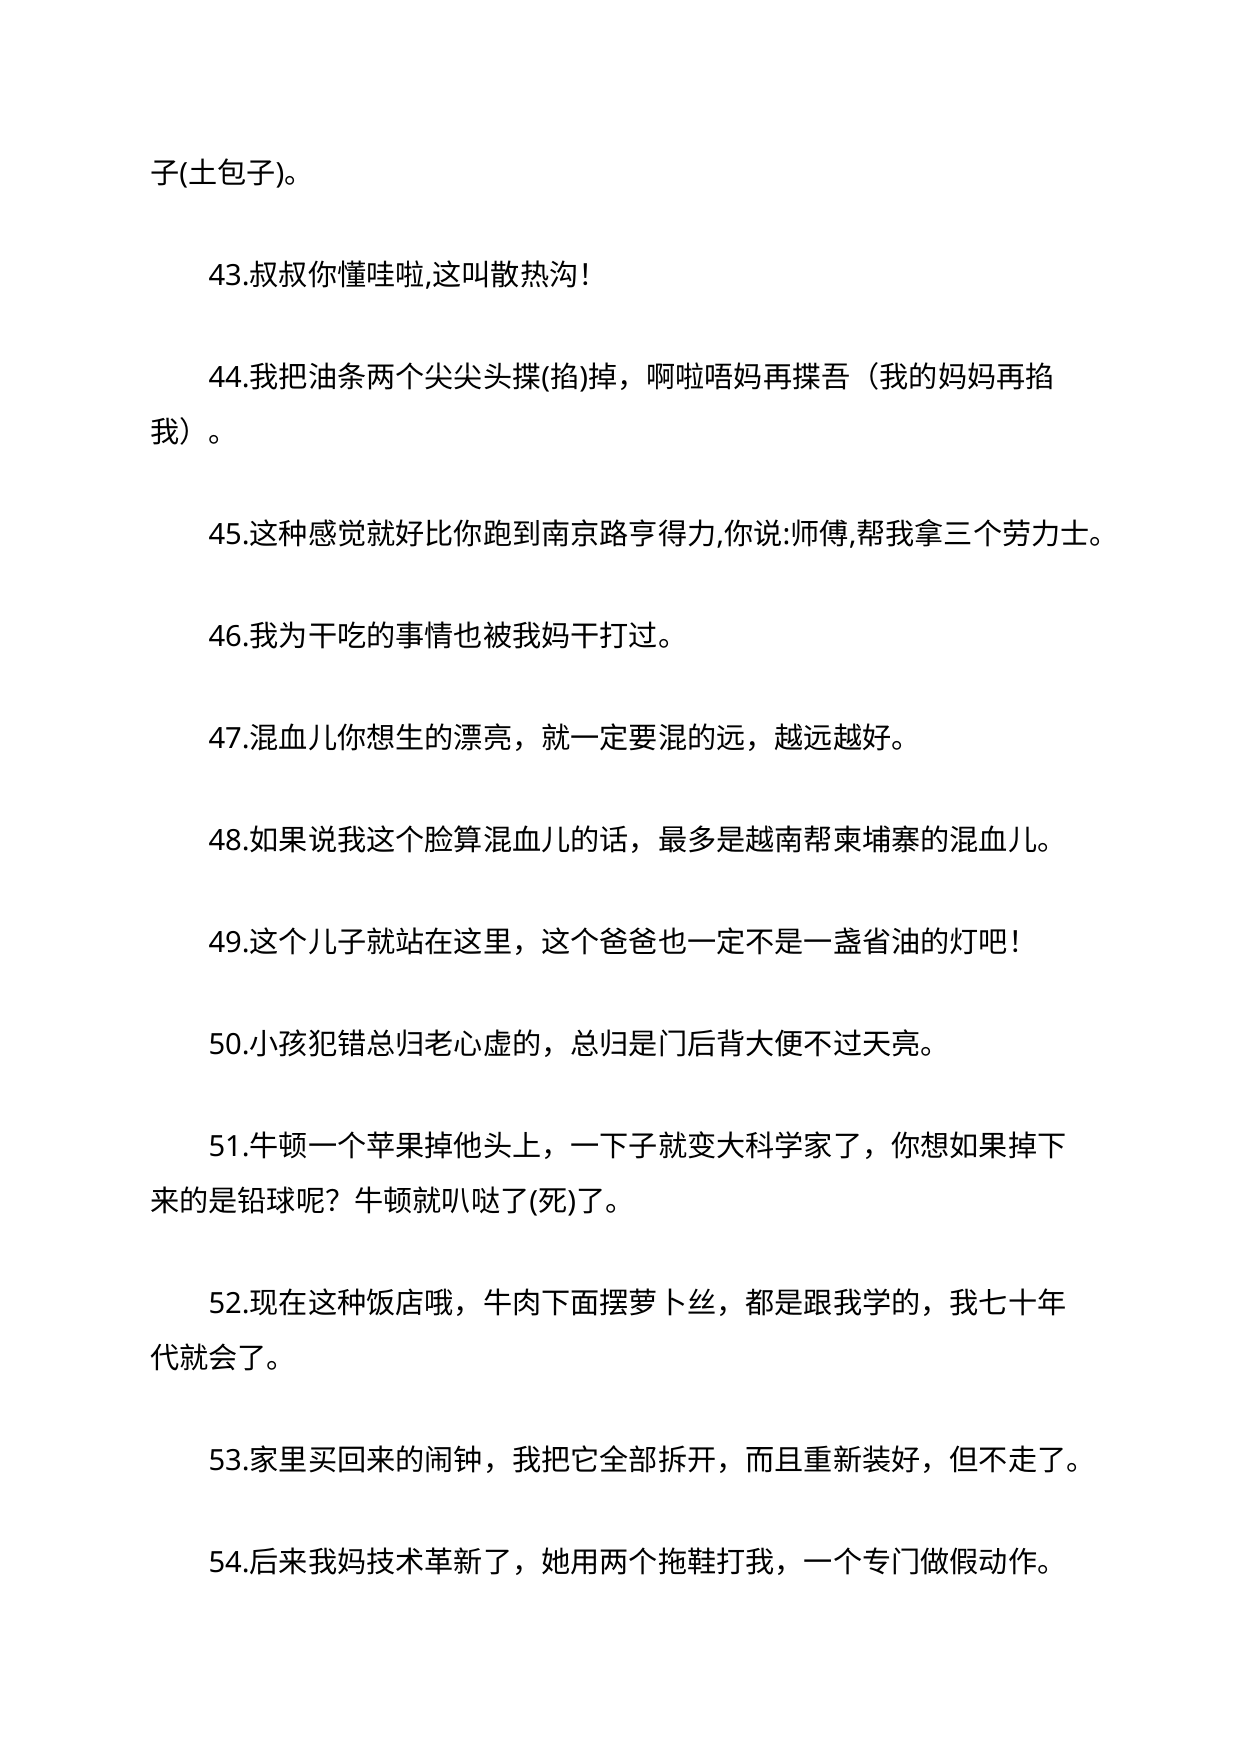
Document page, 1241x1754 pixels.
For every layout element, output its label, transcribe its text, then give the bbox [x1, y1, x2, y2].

text 50.小孩犯错总归老心虚的，总归是门后背大便不过天亮。 [150, 1021, 1090, 1063]
text 43.叔叔你懂哇啦,这叫散热沟！ [150, 252, 1090, 294]
text 49.这个儿子就站在这里，这个爸爸也一定不是一盏省油的灯吧！ [150, 919, 1090, 961]
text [150, 150, 1090, 192]
text 47.混血儿你想生的漂亮，就一定要混的远，越远越好。 [150, 715, 1090, 757]
text 52.现在这种饭店哦，牛肉下面摆萝卜丝，都是跟我学的，我七十年代就会了。 [150, 1279, 1090, 1377]
text 54.后来我妈技术革新了，她用两个拖鞋打我，一个专门做假动作。 [150, 1538, 1090, 1581]
text 53.家里买回来的闹钟，我把它全部拆开，而且重新装好，但不走了。 [150, 1436, 1090, 1479]
text 46.我为干吃的事情也被我妈干打过。 [150, 613, 1090, 655]
text 45.这种感觉就好比你跑到南京路亨得力,你说:师傅,帮我拿三个劳力士。 [150, 511, 1090, 553]
text 48.如果说我这个脸算混血儿的话，最多是越南帮柬埔寨的混血儿。 [150, 817, 1090, 859]
text 51.牛顿一个苹果掉他头上，一下子就变大科学家了，你想如果掉下来的是铅球呢？牛顿就叭哒了(死)了。 [150, 1123, 1090, 1220]
text 44.我把油条两个尖尖头揲(掐)掉，啊啦唔妈再揲吾（我的妈妈再掐我）。 [150, 354, 1090, 451]
